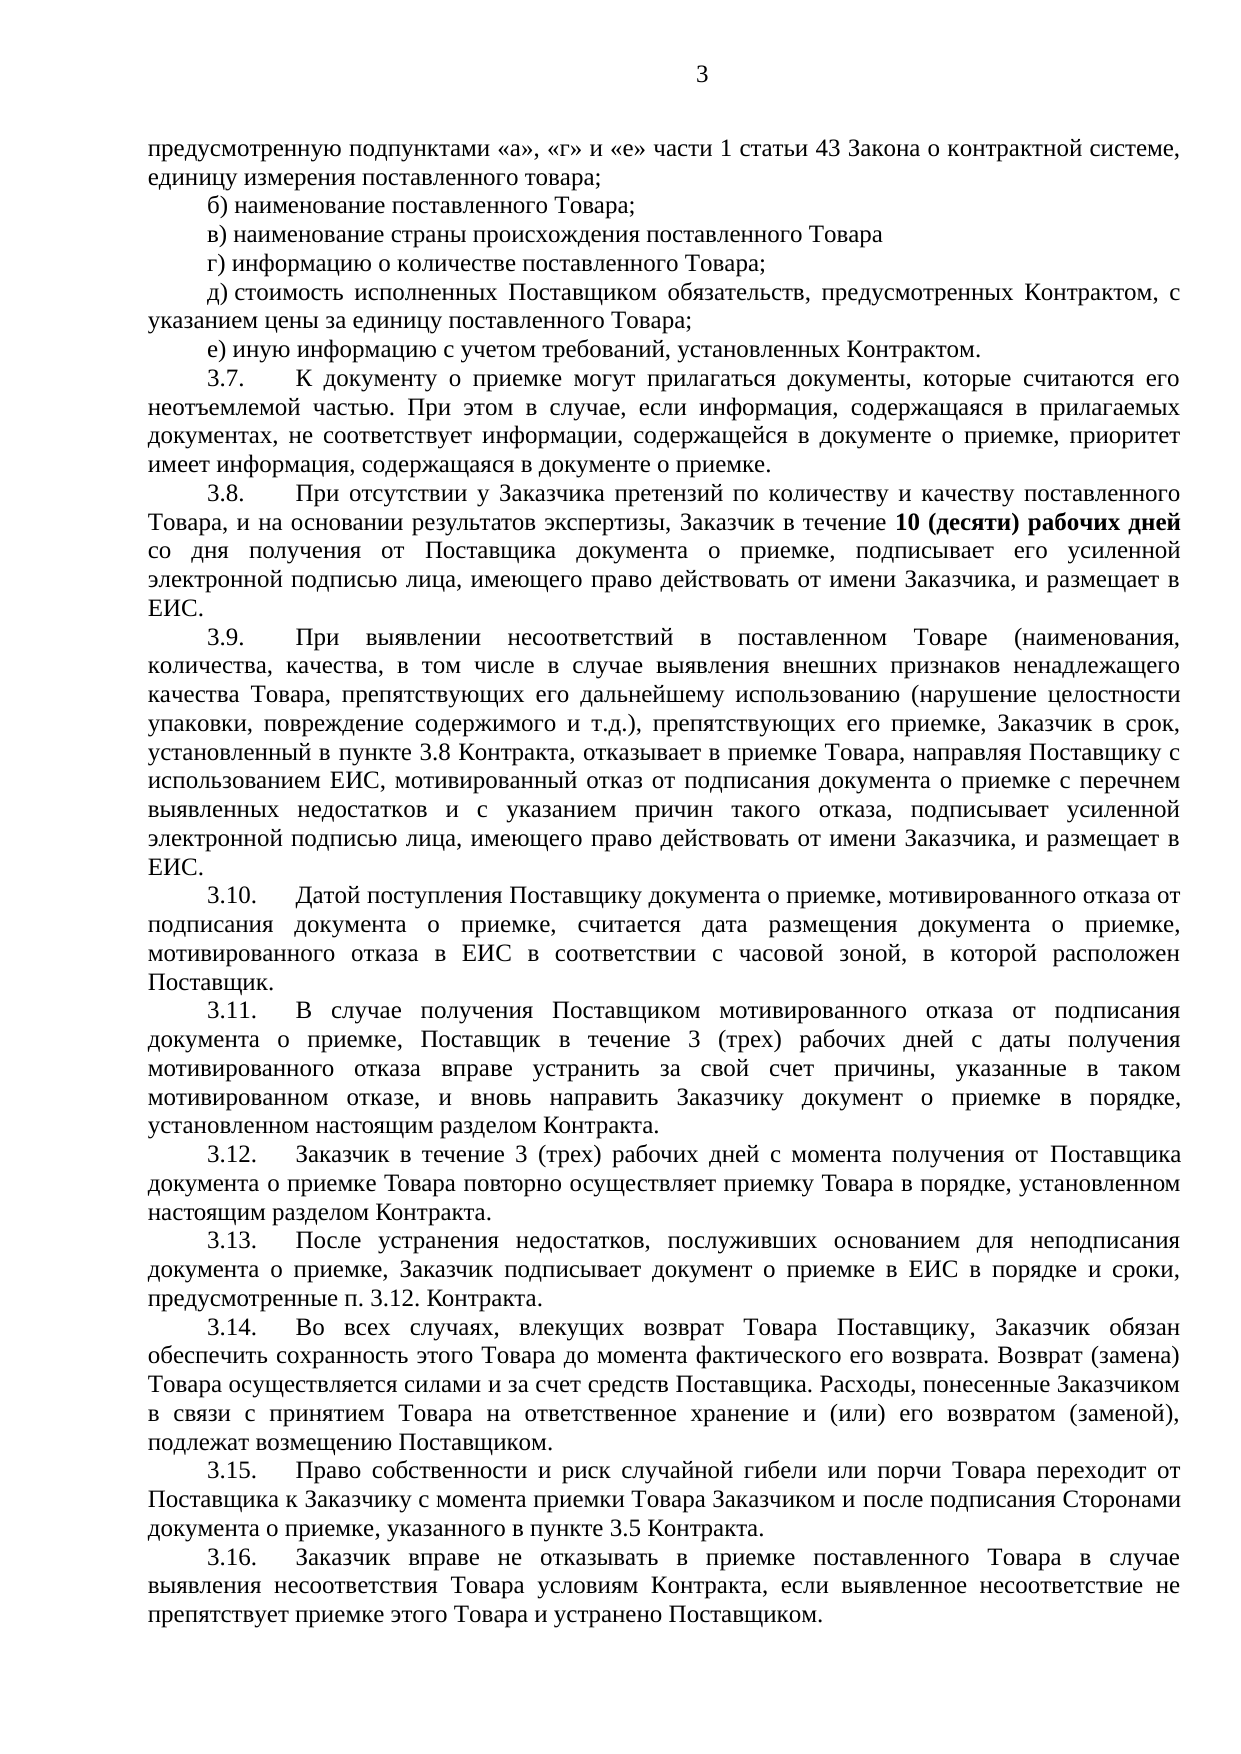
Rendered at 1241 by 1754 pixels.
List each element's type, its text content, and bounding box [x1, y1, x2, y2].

text 3.16. Заказчик вправе не отказывать в приемке поставленного Товара в случае выявления несоответствия Товара условиям Контракта, если выявленное несоответствие не препятствует приемке этого Товара и устранено Поставщиком. [148, 1542, 1181, 1628]
text 3.8. При отсутствии у Заказчика претензий по количеству и качеству поставленного Товара, и на основании результатов экспертизы, Заказчик в течение 10 (десяти) рабочих дней со дня получения от Поставщика документа о приемке, подписывает его усиленной электронной подписью лица, имеющего право действовать от имени Заказчика, и размещает в ЕИС. [148, 478, 1181, 622]
text 3.14. Во всех случаях, влекущих возврат Товара Поставщику, Заказчик обязан обеспечить сохранность этого Товара до момента фактического его возврата. Возврат (замена) Товара осуществляется силами и за счет средств Поставщика. Расходы, понесенные Заказчиком в связи с принятием Товара на ответственное хранение и (или) его возвратом (заменой), подлежат возмещению Поставщиком. [148, 1312, 1181, 1455]
text 3.13. После устранения недостатков, послуживших основанием для неподписания документа о приемке, Заказчик подписывает документ о приемке в ЕИС в порядке и сроки, предусмотренные п. 3.12. Контракта. [148, 1225, 1181, 1312]
text в) наименование страны происхождения поставленного Товара [148, 219, 1181, 248]
text г) информацию о количестве поставленного Товара; [148, 248, 1181, 277]
text 3.15. Право собственности и риск случайной гибели или порчи Товара переходит от Поставщика к Заказчику с момента приемки Товара Заказчиком и после подписания Сторонами документа о приемке, указанного в пункте 3.5 Контракта. [148, 1455, 1181, 1542]
text е) иную информацию с учетом требований, установленных Контрактом. [148, 334, 1181, 363]
text 3.10. Датой поступления Поставщику документа о приемке, мотивированного отказа от подписания документа о приемке, считается дата размещения документа о приемке, мотивированного отказа в ЕИС в соответствии с часовой зоной, в которой расположен Поставщик. [148, 880, 1181, 995]
text б) наименование поставленного Товара; [148, 190, 1181, 219]
text 3.12. Заказчик в течение 3 (трех) рабочих дней с момента получения от Поставщика документа о приемке Товара повторно осуществляет приемку Товара в порядке, установленном настоящим разделом Контракта. [148, 1139, 1181, 1225]
text 3.7. К документу о приемке могут прилагаться документы, которые считаются его неотъемлемой частью. При этом в случае, если информация, содержащаяся в прилагаемых документах, не соответствует информации, содержащейся в документе о приемке, приоритет имеет информация, содержащаяся в документе о приемке. [148, 363, 1181, 478]
text 3.9. При выявлении несоответствий в поставленном Товаре (наименования, количества, качества, в том числе в случае выявления внешних признаков ненадлежащего качества Товара, препятствующих его дальнейшему использованию (нарушение целостности упаковки, повреждение содержимого и т.д.), препятствующих его приемке, Заказчик в срок, установленный в пункте 3.8 Контракта, отказывает в приемке Товара, направляя Поставщику с использованием ЕИС, мотивированный отказ от подписания документа о приемке с перечнем выявленных недостатков и с указанием причин такого отказа, подписывает усиленной электронной подписью лица, имеющего право действовать от имени Заказчика, и размещает в ЕИС. [148, 622, 1181, 880]
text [148, 133, 1181, 190]
text д) стоимость исполненных Поставщиком обязательств, предусмотренных Контрактом, с указанием цены за единицу поставленного Товара; [148, 277, 1181, 334]
text 3.11. В случае получения Поставщиком мотивированного отказа от подписания документа о приемке, Поставщик в течение 3 (трех) рабочих дней с даты получения мотивированного отказа вправе устранить за свой счет причины, указанные в таком мотивированном отказе, и вновь направить Заказчику документ о приемке в порядке, установленном настоящим разделом Контракта. [148, 995, 1181, 1139]
